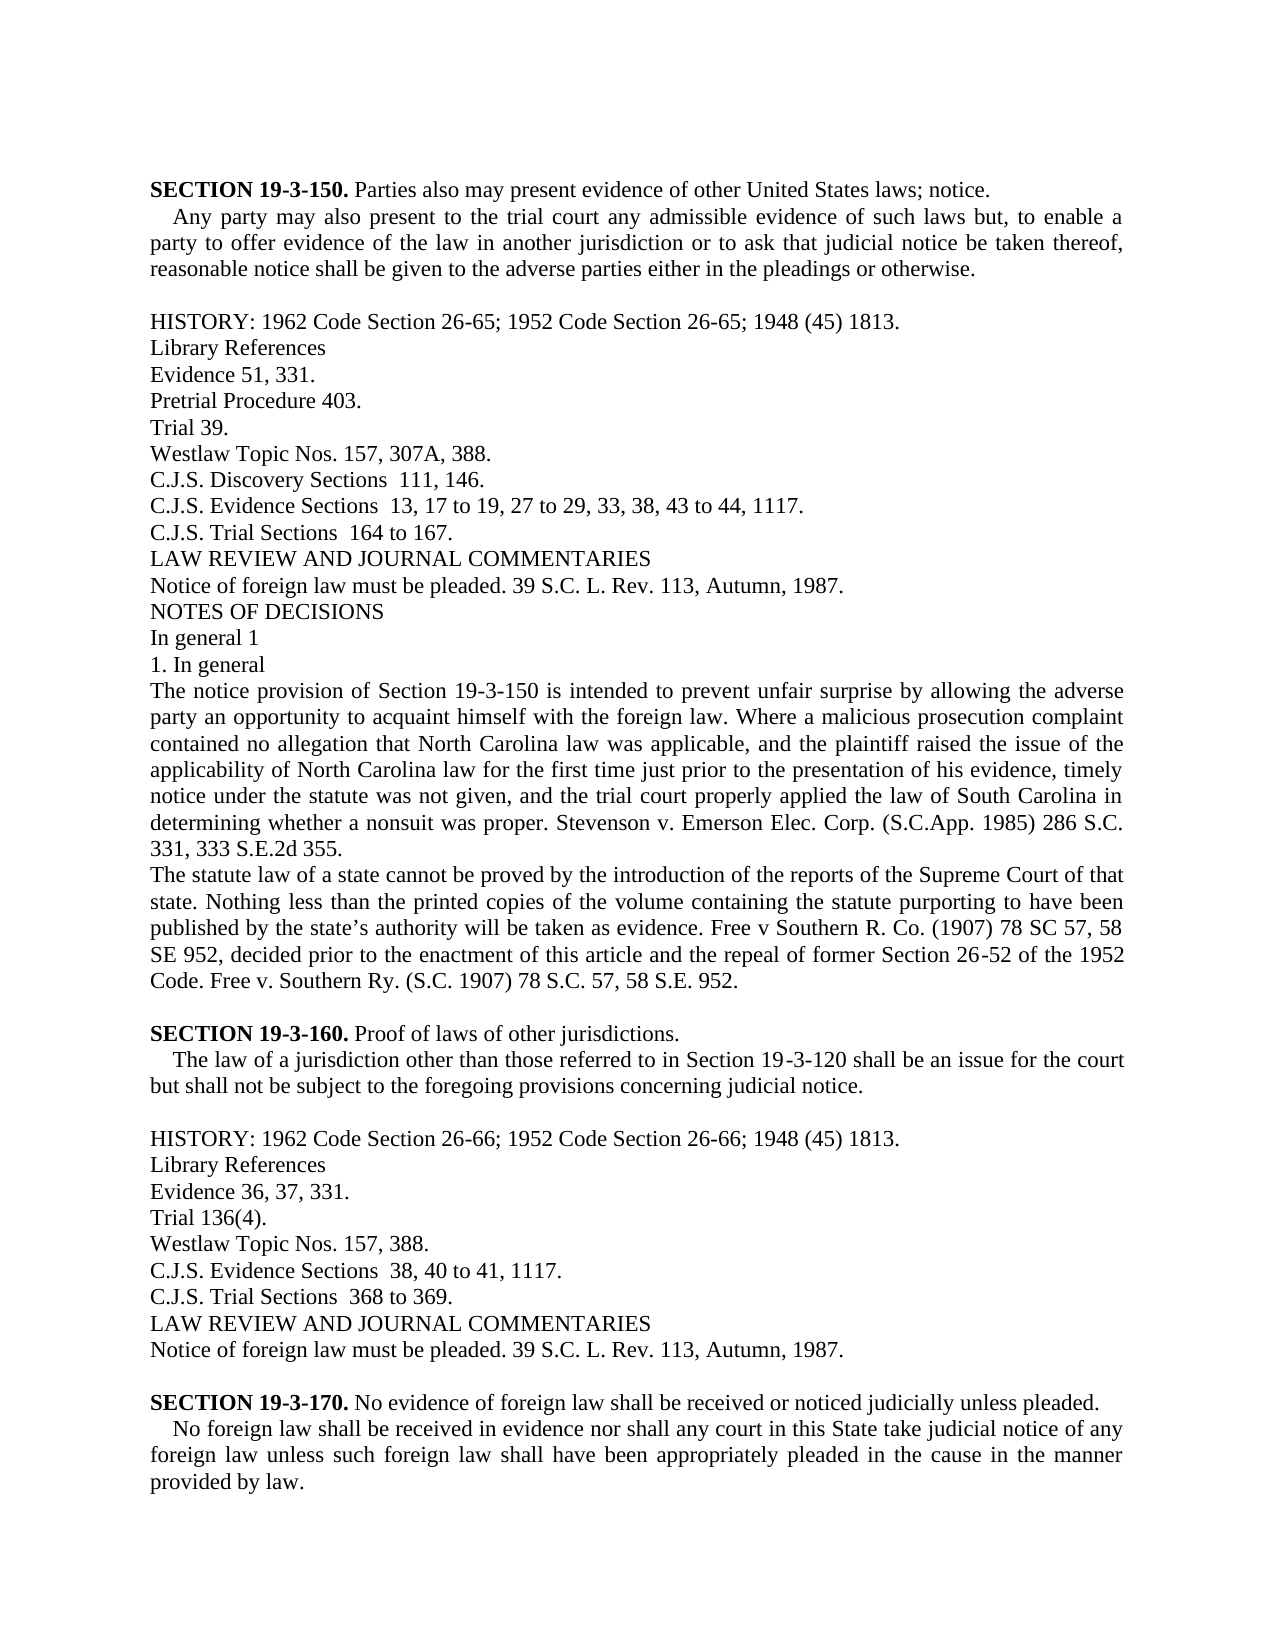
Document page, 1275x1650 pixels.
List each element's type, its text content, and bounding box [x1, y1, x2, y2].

text Trial 136(4). [150, 1204, 1125, 1231]
text 1. In general [150, 651, 1125, 677]
text C.J.S. Evidence Sections 13, 17 to 19, 27 to 29, 33, 38, 43 to 44, 1117. [150, 493, 1125, 519]
text The law of a jurisdiction other than those referred to in Section 19-3-120 shall be an issue for the court but shall not be subject to the foregoing provisions concerning judicial notice. [150, 1046, 1125, 1099]
text Evidence 36, 37, 331. [150, 1178, 1125, 1204]
text C.J.S. Evidence Sections 38, 40 to 41, 1117. [150, 1257, 1125, 1283]
text Notice of foreign law must be pleaded. 39 S.C. L. Rev. 113, Autumn, 1987. [150, 572, 1125, 598]
text HISTORY: 1962 Code Section 26-65; 1952 Code Section 26-65; 1948 (45) 1813. [150, 308, 1125, 334]
text In general 1 [150, 624, 1125, 651]
text LAW REVIEW AND JOURNAL COMMENTARIES [150, 545, 1125, 572]
text Westlaw Topic Nos. 157, 307A, 388. [150, 440, 1125, 466]
text HISTORY: 1962 Code Section 26-66; 1952 Code Section 26-66; 1948 (45) 1813. [150, 1125, 1125, 1151]
text Library References [150, 1151, 1125, 1178]
text Notice of foreign law must be pleaded. 39 S.C. L. Rev. 113, Autumn, 1987. [150, 1336, 1125, 1362]
text C.J.S. Trial Sections 164 to 167. [150, 519, 1125, 545]
text No foreign law shall be received in evidence nor shall any court in this State take judicial notice of any foreign law unless such foreign law shall have been appropriately pleaded in the cause in the manner provided by law. [150, 1415, 1125, 1494]
text The notice provision of Section 19-3-150 is intended to prevent unfair surprise by allowing the adverse party an opportunity to acquaint himself with the foreign law. Where a malicious prosecution complaint contained no allegation that North Carolina law was applicable, and the plaintiff raised the issue of the applicability of North Carolina law for the first time just prior to the presentation of his evidence, timely notice under the statute was not given, and the trial court properly applied the law of South Carolina in determining whether a nonsuit was proper. Stevenson v. Emerson Elec. Corp. (S.C.App. 1985) 286 S.C. 331, 333 S.E.2d 355. [150, 677, 1125, 862]
text SECTION 19-3-170. No evidence of foreign law shall be received or noticed judicially unless pleaded. [150, 1389, 1125, 1415]
text C.J.S. Discovery Sections 111, 146. [150, 466, 1125, 493]
text LAW REVIEW AND JOURNAL COMMENTARIES [150, 1309, 1125, 1336]
text Library References [150, 334, 1125, 361]
text The statute law of a state cannot be proved by the introduction of the reports of the Supreme Court of that state. Nothing less than the printed copies of the volume containing the statute purporting to have been published by the state’s authority will be taken as evidence. Free v Southern R. Co. (1907) 78 SC 57, 58 SE 952, decided prior to the enactment of this article and the repeal of former Section 26-52 of the 1952 Code. Free v. Southern Ry. (S.C. 1907) 78 S.C. 57, 58 S.E. 952. [150, 862, 1125, 993]
text SECTION 19-3-150. Parties also may present evidence of other United States laws; notice. [150, 176, 1125, 203]
text Evidence 51, 331. [150, 361, 1125, 387]
text NOTES OF DECISIONS [150, 598, 1125, 624]
text Westlaw Topic Nos. 157, 388. [150, 1231, 1125, 1257]
text C.J.S. Trial Sections 368 to 369. [150, 1283, 1125, 1309]
text SECTION 19-3-160. Proof of laws of other jurisdictions. [150, 1020, 1125, 1046]
text Pretrial Procedure 403. [150, 387, 1125, 413]
text Trial 39. [150, 413, 1125, 440]
text Any party may also present to the trial court any admissible evidence of such laws but, to enable a party to offer evidence of the law in another jurisdiction or to ask that judicial notice be taken thereof, reasonable notice shall be given to the adverse parties either in the pleadings or otherwise. [150, 203, 1125, 282]
